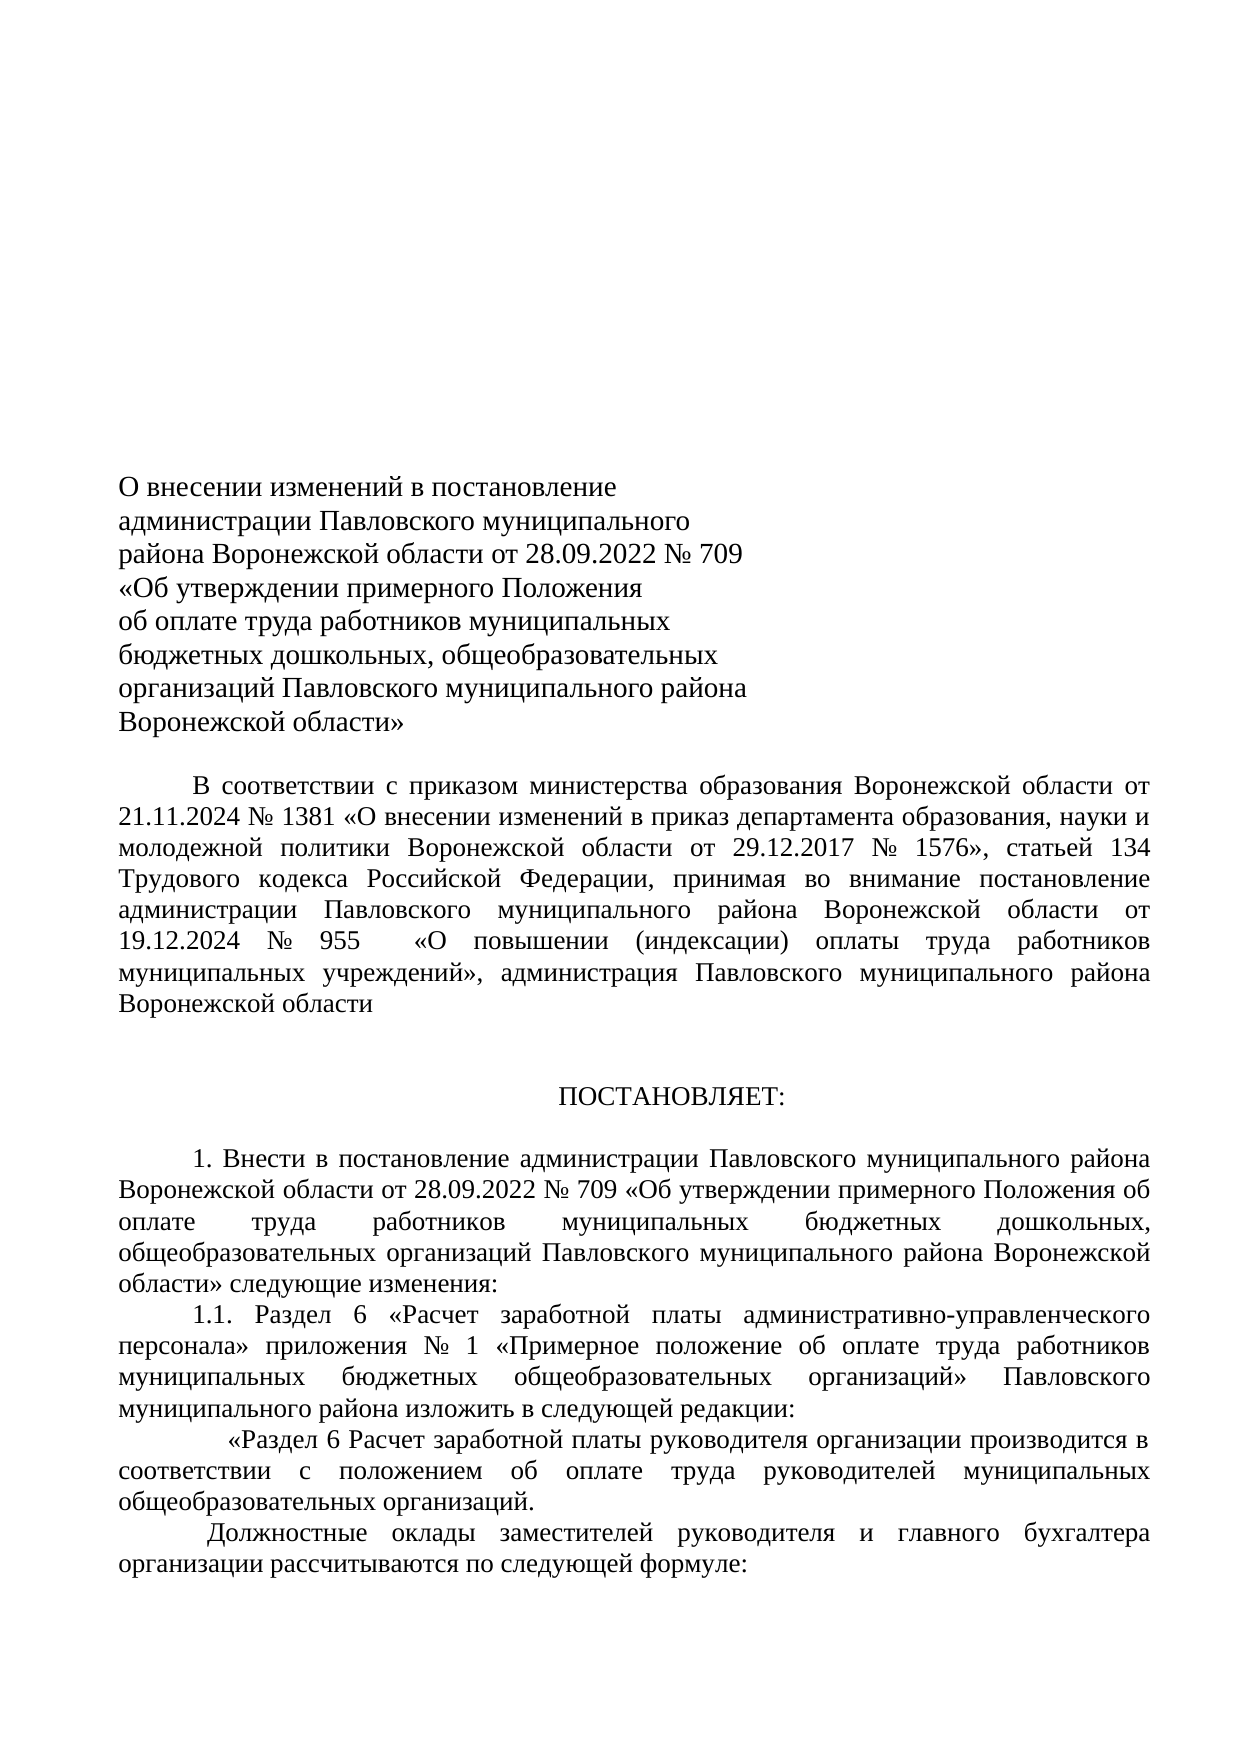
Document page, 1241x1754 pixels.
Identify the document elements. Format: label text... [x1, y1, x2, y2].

title «Об утверждении примерного Положения [118, 570, 1152, 603]
title Воронежской области» [118, 704, 1152, 738]
text 1.1. Раздел 6 «Расчет заработной платы административно-управленческого персонала» приложения № 1 «Примерное положение об оплате труда работников муниципальных бюджетных общеобразовательных организаций» Павловского муниципального района изложить в следующей редакции: [118, 1298, 1152, 1423]
title района Воронежской области от 28.09.2022 № 709 [118, 536, 1152, 570]
text 1. Внести в постановление администрации Павловского муниципального района Воронежской области от 28.09.2022 № 709 «Об утверждении примерного Положения об оплате труда работников муниципальных бюджетных дошкольных, общеобразовательных организаций Павловского муниципального района Воронежской области» следующие изменения: [118, 1142, 1152, 1298]
title О внесении изменений в постановление [118, 469, 1152, 503]
title об оплате труда работников муниципальных [118, 603, 1152, 637]
title бюджетных дошкольных, общеобразовательных [118, 637, 1152, 671]
text «Раздел 6 Расчет заработной платы руководителя организации производится в соответствии с положением об оплате труда руководителей муниципальных общеобразовательных организаций. [118, 1423, 1152, 1516]
text В соответствии с приказом министерства образования Воронежской области от 21.11.2024 № 1381 «О внесении изменений в приказ департамента образования, науки и молодежной политики Воронежской области от 29.12.2017 № 1576», статьей 134 Трудового кодекса Российской Федерации, принимая во внимание постановление администрации Павловского муниципального района Воронежской области от 19.12.2024 № 955 «О повышении (индексации) оплаты труда работников муниципальных учреждений», администрация Павловского муниципального района Воронежской области [118, 769, 1152, 1018]
title администрации Павловского муниципального [118, 503, 1152, 536]
title организаций Павловского муниципального района [118, 671, 1152, 704]
text Должностные оклады заместителей руководителя и главного бухгалтера организации рассчитываются по следующей формуле: [118, 1516, 1152, 1578]
text ПОСТАНОВЛЯЕТ: [118, 1080, 1152, 1111]
